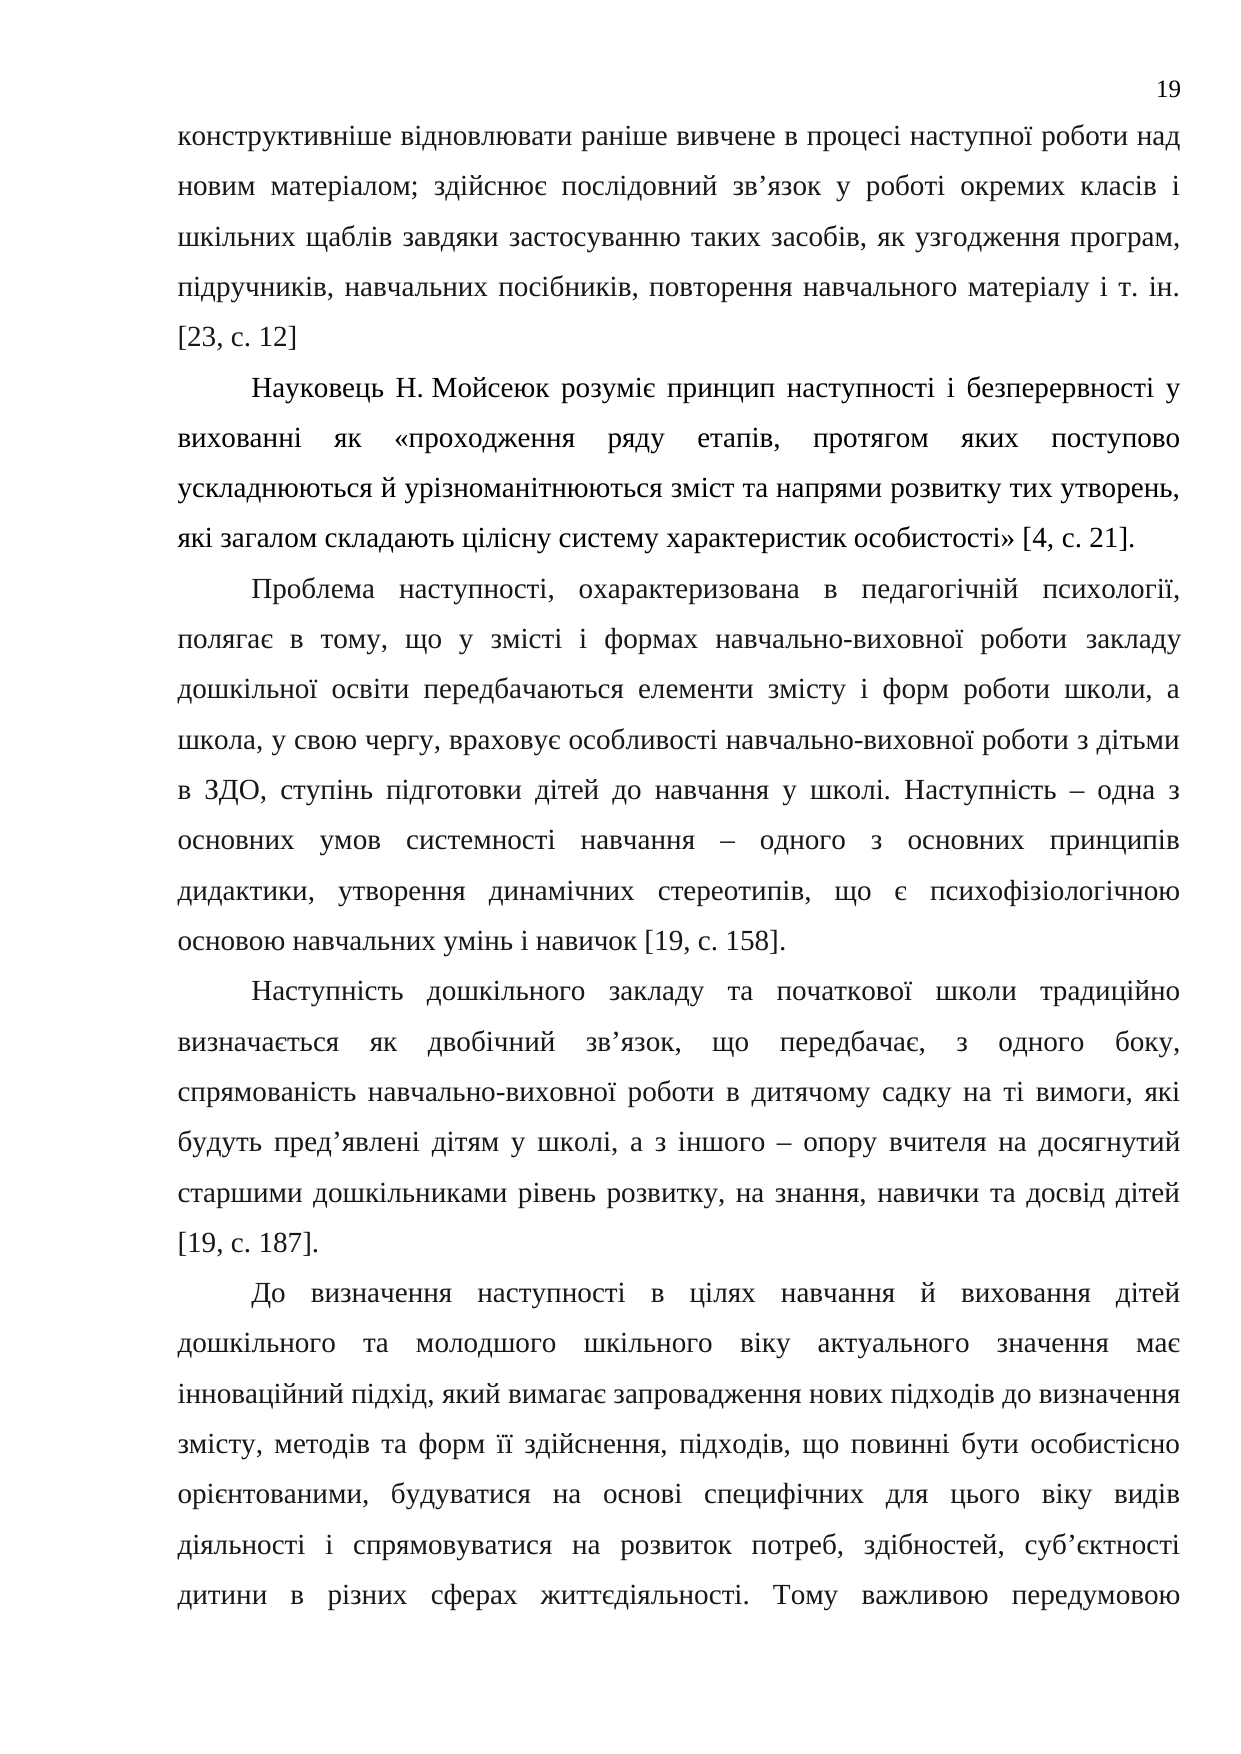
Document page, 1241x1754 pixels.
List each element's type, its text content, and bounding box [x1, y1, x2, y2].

text Наступність дошкільного закладу та початкової школи традиційно визначається як двобічний зв’язок, що передбачає, з одного боку, спрямованість навчально-виховної роботи в дитячому садку на ті вимоги, які будуть пред’явлені дітям у школі, а з іншого – опору вчителя на досягнутий старшими дошкільниками рівень розвитку, на знання, навички та досвід дітей [19, с. 187]. [177, 973, 1181, 1258]
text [177, 118, 1181, 353]
text Науковець Н. Мойсеюк розуміє принцип наступності і безперервності у вихованні як «проходження ряду етапів, протягом яких поступово ускладнюються й урізноманітнюються зміст та напрями розвитку тих утворень, які загалом складають цілісну систему характеристик особистості» [4, с. 21]. [177, 370, 1181, 554]
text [177, 1275, 1181, 1611]
text Проблема наступності, охарактеризована в педагогічній психології, полягає в тому, що у змісті і формах навчально-виховної роботи закладу дошкільної освіти передбачаються елементи змісту і форм роботи школи, а школа, у свою чергу, враховує особливості навчально-виховної роботи з дітьми в ЗДО, ступінь підготовки дітей до навчання у школі. Наступність – одна з основних умов системності навчання – одного з основних принципів дидактики, утворення динамічних стереотипів, що є психофізіологічною основою навчальних умінь і навичок [19, с. 158]. [177, 571, 1181, 957]
